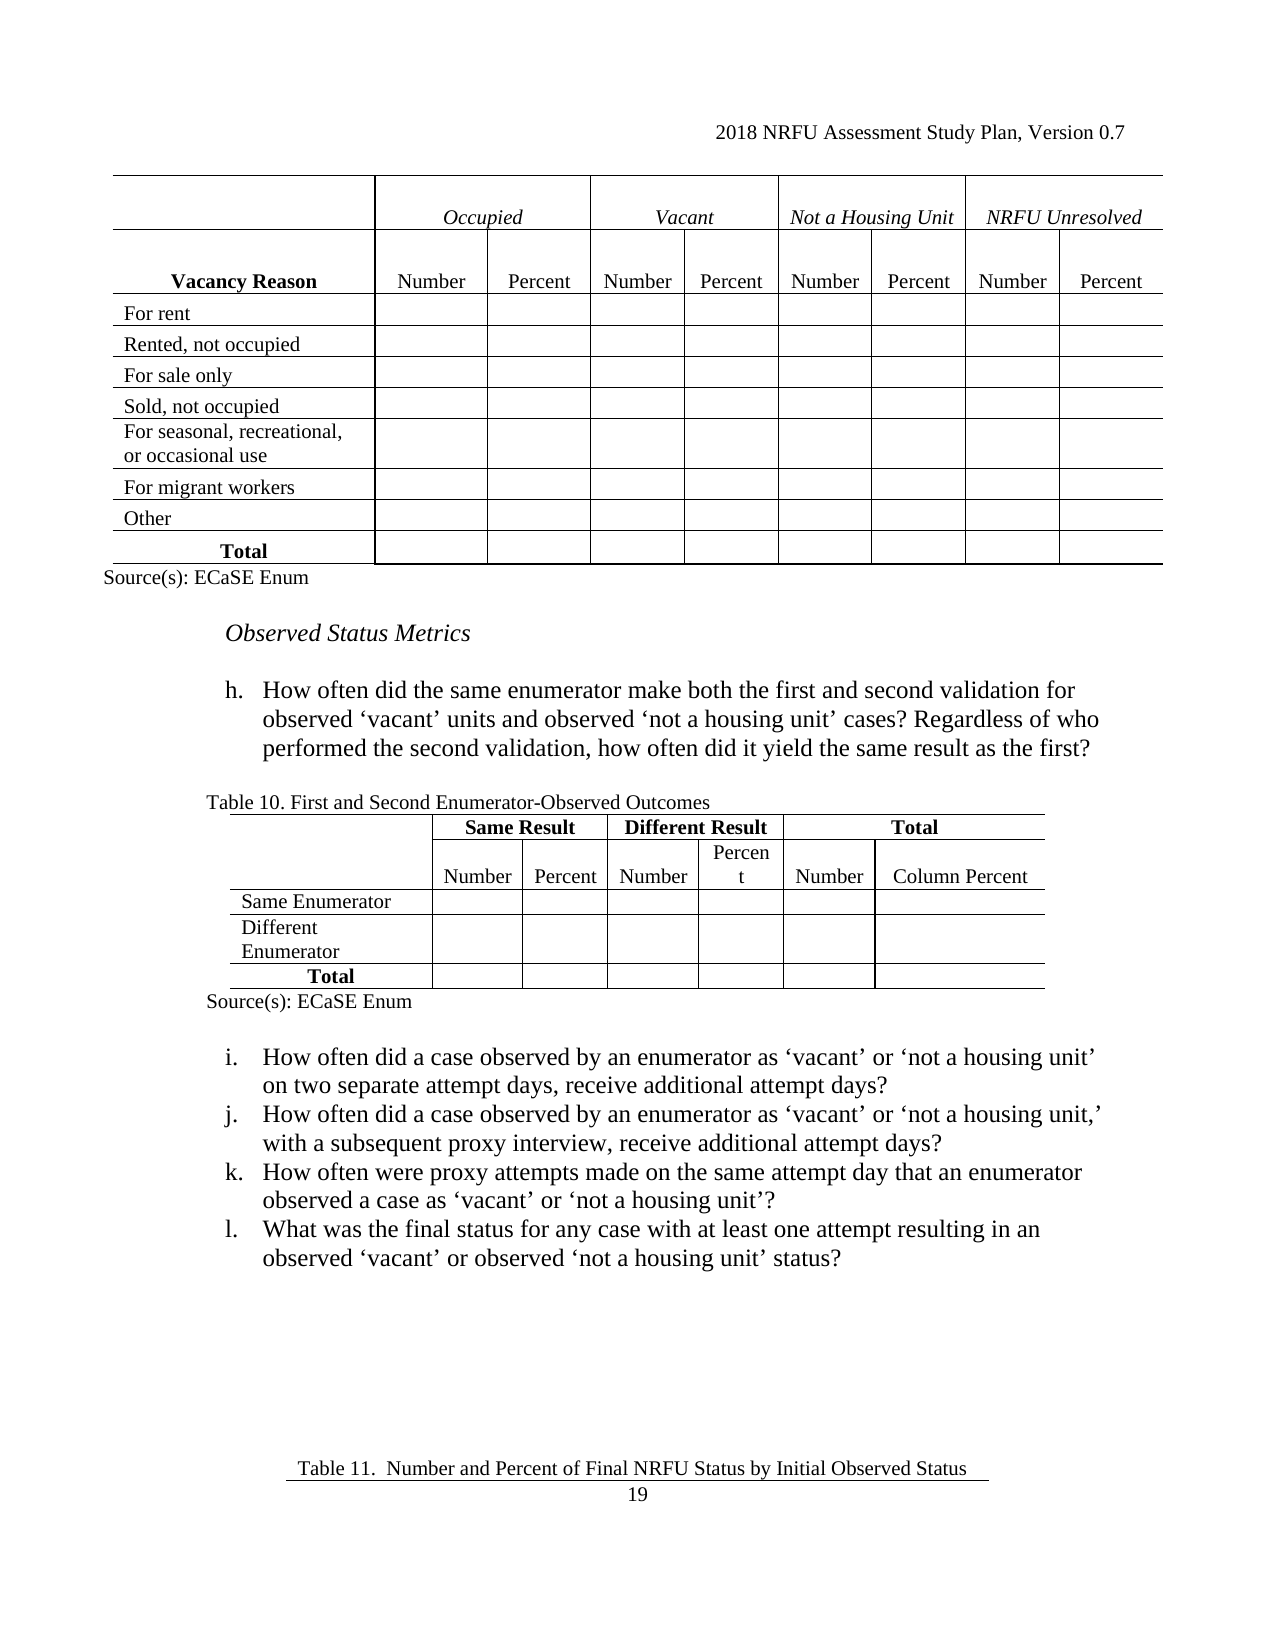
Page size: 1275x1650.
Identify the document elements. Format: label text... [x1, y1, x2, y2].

text Source(s): ECaSE Enum [103, 565, 1125, 589]
table_cell [966, 388, 1059, 418]
table_cell [685, 294, 778, 324]
table_cell [685, 469, 778, 499]
table_cell [779, 469, 871, 499]
table_cell Number [784, 840, 874, 888]
table_cell [685, 500, 778, 530]
table_cell [966, 326, 1059, 356]
table_cell [376, 388, 487, 418]
table_cell [779, 388, 871, 418]
table_cell [488, 388, 590, 418]
table_cell [1060, 500, 1162, 530]
table_cell For sale only [113, 357, 374, 387]
table_cell Total [113, 531, 374, 563]
table_cell Not a Housing Unit [779, 176, 965, 229]
table_cell [488, 500, 590, 530]
table_cell Percent [699, 840, 783, 888]
table_cell Number [779, 230, 871, 293]
table_cell [376, 357, 487, 387]
table_cell Other [113, 500, 374, 530]
table_cell [488, 357, 590, 387]
table_cell [876, 964, 1045, 988]
list How often did the same enumerator make both the first and second validation for observed ‘vacant’ units and observed ‘not a housing unit’ cases? Regardless of who performed the second validation, how often did it yield the same result as the first? [225, 675, 1125, 761]
table_cell [876, 890, 1045, 913]
table_cell [591, 469, 684, 499]
table_cell [966, 531, 1059, 563]
table_cell [779, 531, 871, 563]
table_cell [608, 890, 698, 913]
table_cell [966, 294, 1059, 324]
table_cell [1060, 326, 1162, 356]
table_cell [1060, 388, 1162, 418]
table_cell [779, 419, 871, 467]
table_cell [433, 890, 522, 913]
table_header Total [784, 815, 1045, 839]
table_cell [591, 388, 684, 418]
table_cell [1060, 357, 1162, 387]
table_cell [591, 357, 684, 387]
table_cell [1060, 294, 1162, 324]
table_cell [685, 531, 778, 563]
table_cell Number [608, 840, 698, 888]
table_cell [685, 357, 778, 387]
table_cell Number [433, 840, 522, 888]
table_cell [591, 500, 684, 530]
table_cell [966, 500, 1059, 530]
table_cell [488, 469, 590, 499]
table_cell [685, 419, 778, 467]
table_cell Column Percent [876, 840, 1045, 888]
table_cell [779, 500, 871, 530]
table_cell Percent [1060, 230, 1162, 293]
table_cell [779, 294, 871, 324]
list How often did a case observed by an enumerator as ‘vacant’ or ‘not a housing unit,’ with a subsequent proxy interview, receive additional attempt days? [225, 1099, 1125, 1157]
table_cell [966, 469, 1059, 499]
table_cell [872, 357, 965, 387]
table_cell Number [966, 230, 1059, 293]
table_cell [872, 326, 965, 356]
list What was the final status for any case with at least one attempt resulting in an observed ‘vacant’ or observed ‘not a housing unit’ status? [225, 1214, 1125, 1272]
table_cell [685, 388, 778, 418]
table_cell [523, 915, 607, 963]
table_cell [591, 419, 684, 467]
table_cell [488, 419, 590, 467]
table_cell [608, 964, 698, 988]
table_cell [779, 326, 871, 356]
table_cell [784, 964, 874, 988]
table_cell [608, 915, 698, 963]
table_cell [488, 531, 590, 563]
table_cell [523, 964, 607, 988]
table_cell [591, 294, 684, 324]
table_cell [376, 294, 487, 324]
table_cell [113, 176, 374, 229]
table_cell Occupied [376, 176, 590, 229]
table_cell [433, 964, 522, 988]
table_cell [685, 326, 778, 356]
table_cell For seasonal, recreational, or occasional use [113, 419, 374, 467]
table_cell Same Enumerator [230, 890, 432, 913]
table_cell For migrant workers [113, 469, 374, 499]
text Observed Status Metrics [225, 618, 1125, 646]
table_header Different Result [608, 815, 783, 839]
table_cell [376, 469, 487, 499]
table_cell [872, 531, 965, 563]
table_cell Percent [488, 230, 590, 293]
table_cell [488, 294, 590, 324]
table_cell [872, 469, 965, 499]
table_header Same Result [433, 815, 607, 839]
table_cell [376, 531, 487, 563]
table_header [230, 815, 432, 888]
table_cell [376, 419, 487, 467]
table_cell [779, 357, 871, 387]
table_cell For rent [113, 294, 374, 324]
table_cell Rented, not occupied [113, 326, 374, 356]
table_cell Percent [523, 840, 607, 888]
table_cell Vacancy Reason [113, 230, 374, 293]
table_cell [591, 326, 684, 356]
table_cell [1060, 531, 1162, 563]
table_cell Percent [872, 230, 965, 293]
table_cell Sold, not occupied [113, 388, 374, 418]
text Source(s): ECaSE Enum [206, 989, 1125, 1013]
table_cell [966, 419, 1059, 467]
table_cell [699, 964, 783, 988]
table_cell [1060, 419, 1162, 467]
table_cell [966, 357, 1059, 387]
table_cell Different Enumerator [230, 915, 432, 963]
table_cell [784, 890, 874, 913]
table_cell [1060, 469, 1162, 499]
table_cell Number [591, 230, 684, 293]
table_cell [872, 500, 965, 530]
table_cell [376, 326, 487, 356]
table_cell NRFU Unresolved [966, 176, 1162, 229]
table_cell [784, 915, 874, 963]
text Table 10. First and Second Enumerator-Observed Outcomes [150, 790, 1125, 814]
table_cell [376, 500, 487, 530]
table_cell Total [230, 964, 432, 988]
table_cell [433, 915, 522, 963]
table_cell [876, 915, 1045, 963]
table_cell Number [376, 230, 487, 293]
table_cell [872, 419, 965, 467]
list How often were proxy attempts made on the same attempt day that an enumerator observed a case as ‘vacant’ or ‘not a housing unit’? [225, 1157, 1125, 1214]
table_cell [523, 890, 607, 913]
table_cell Vacant [591, 176, 778, 229]
table_cell [872, 294, 965, 324]
list How often did a case observed by an enumerator as ‘vacant’ or ‘not a housing unit’ on two separate attempt days, receive additional attempt days? [225, 1042, 1125, 1099]
table_cell [699, 915, 783, 963]
table_cell Percent [685, 230, 778, 293]
table_header Table 11. Number and Percent of Final NRFU Status by Initial Observed Status [286, 1415, 989, 1480]
table_cell [591, 531, 684, 563]
table_cell [872, 388, 965, 418]
table_cell [699, 890, 783, 913]
table_cell [488, 326, 590, 356]
